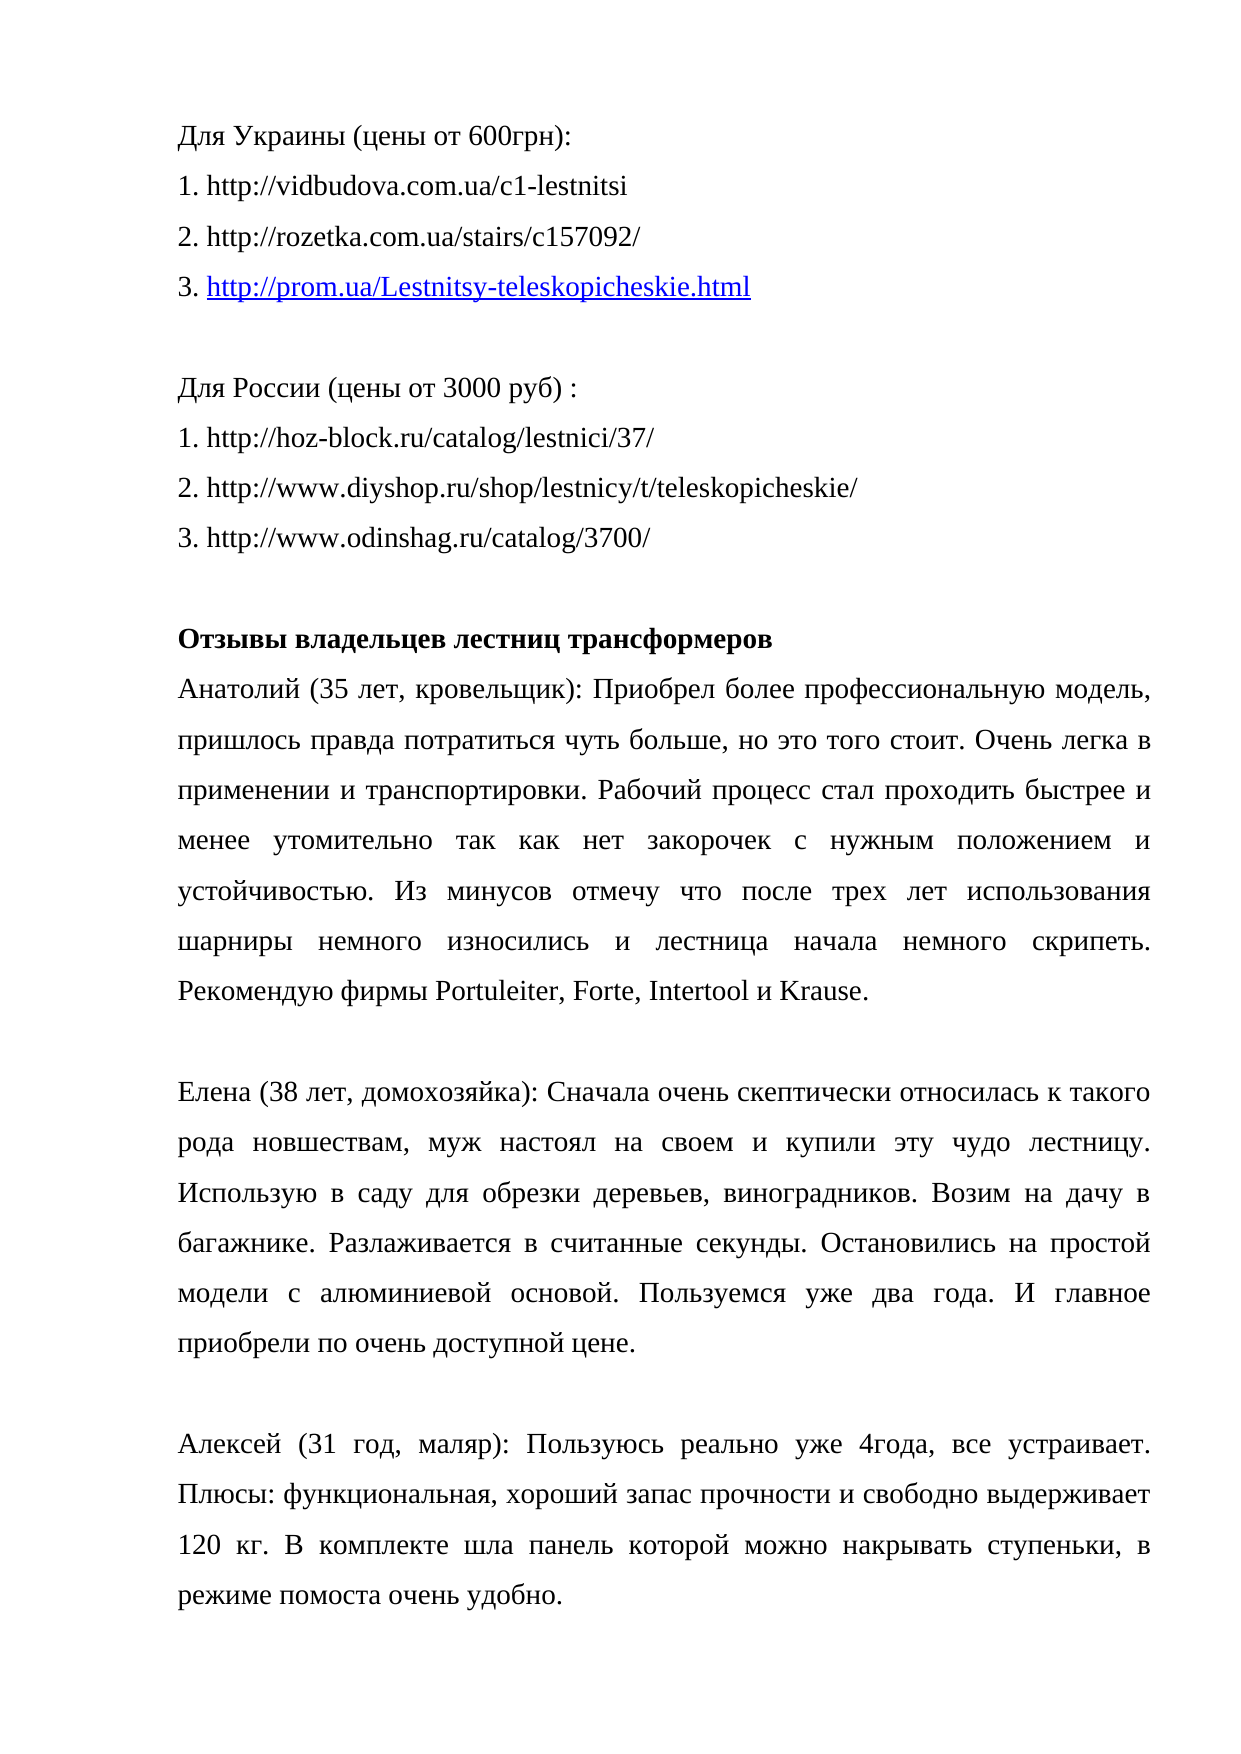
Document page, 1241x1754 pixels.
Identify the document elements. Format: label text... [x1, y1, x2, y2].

text Елена (38 лет, домохозяйка): Сначала очень скептически относилась к такого рода новшествам, муж настоял на своем и купили эту чудо лестницу. Использую в саду для обрезки деревьев, виноградников. Возим на дачу в багажнике. Разлаживается в считанные секунды. Остановились на простой модели с алюминиевой основой. Пользуемся уже два года. И главное приобрели по очень доступной цене. [177, 1074, 1152, 1359]
text Для Украины (цены от 600грн): [177, 118, 1152, 152]
text 1. http://vidbudova.com.ua/c1-lestnitsi [177, 168, 1152, 202]
text 1. http://hoz-block.ru/catalog/lestnici/37/ [177, 420, 1152, 453]
text 2. http://rozetka.com.ua/stairs/c157092/ [177, 219, 1152, 252]
text 2. http://www.diyshop.ru/shop/lestnicy/t/teleskopicheskie/ [177, 470, 1152, 504]
text Алексей (31 год, маляр): Пользуюсь реально уже 4года, все устраивает. Плюсы: функциональная, хороший запас прочности и свободно выдерживает 120 кг. В комплекте шла панель которой можно накрывать ступеньки, в режиме помоста очень удобно. [177, 1426, 1152, 1611]
text 3. http://prom.ua/Lestnitsy-teleskopicheskie.html [177, 269, 1152, 303]
text Отзывы владельцев лестниц трансформеров [177, 621, 1152, 655]
text 3. http://www.odinshag.ru/catalog/3700/ [177, 521, 1152, 554]
text Для России (цены от 3000 руб) : [177, 370, 1152, 403]
text Анатолий (35 лет, кровельщик): Приобрел более профессиональную модель, пришлось правда потратиться чуть больше, но это того стоит. Очень легка в применении и транспортировки. Рабочий процесс стал проходить быстрее и менее утомительно так как нет закорочек с нужным положением и устойчивостью. Из минусов отмечу что после трех лет использования шарниры немного износились и лестница начала немного скрипеть. Рекомендую фирмы Portuleiter, Forte, Intertool и Krause. [177, 672, 1152, 1007]
